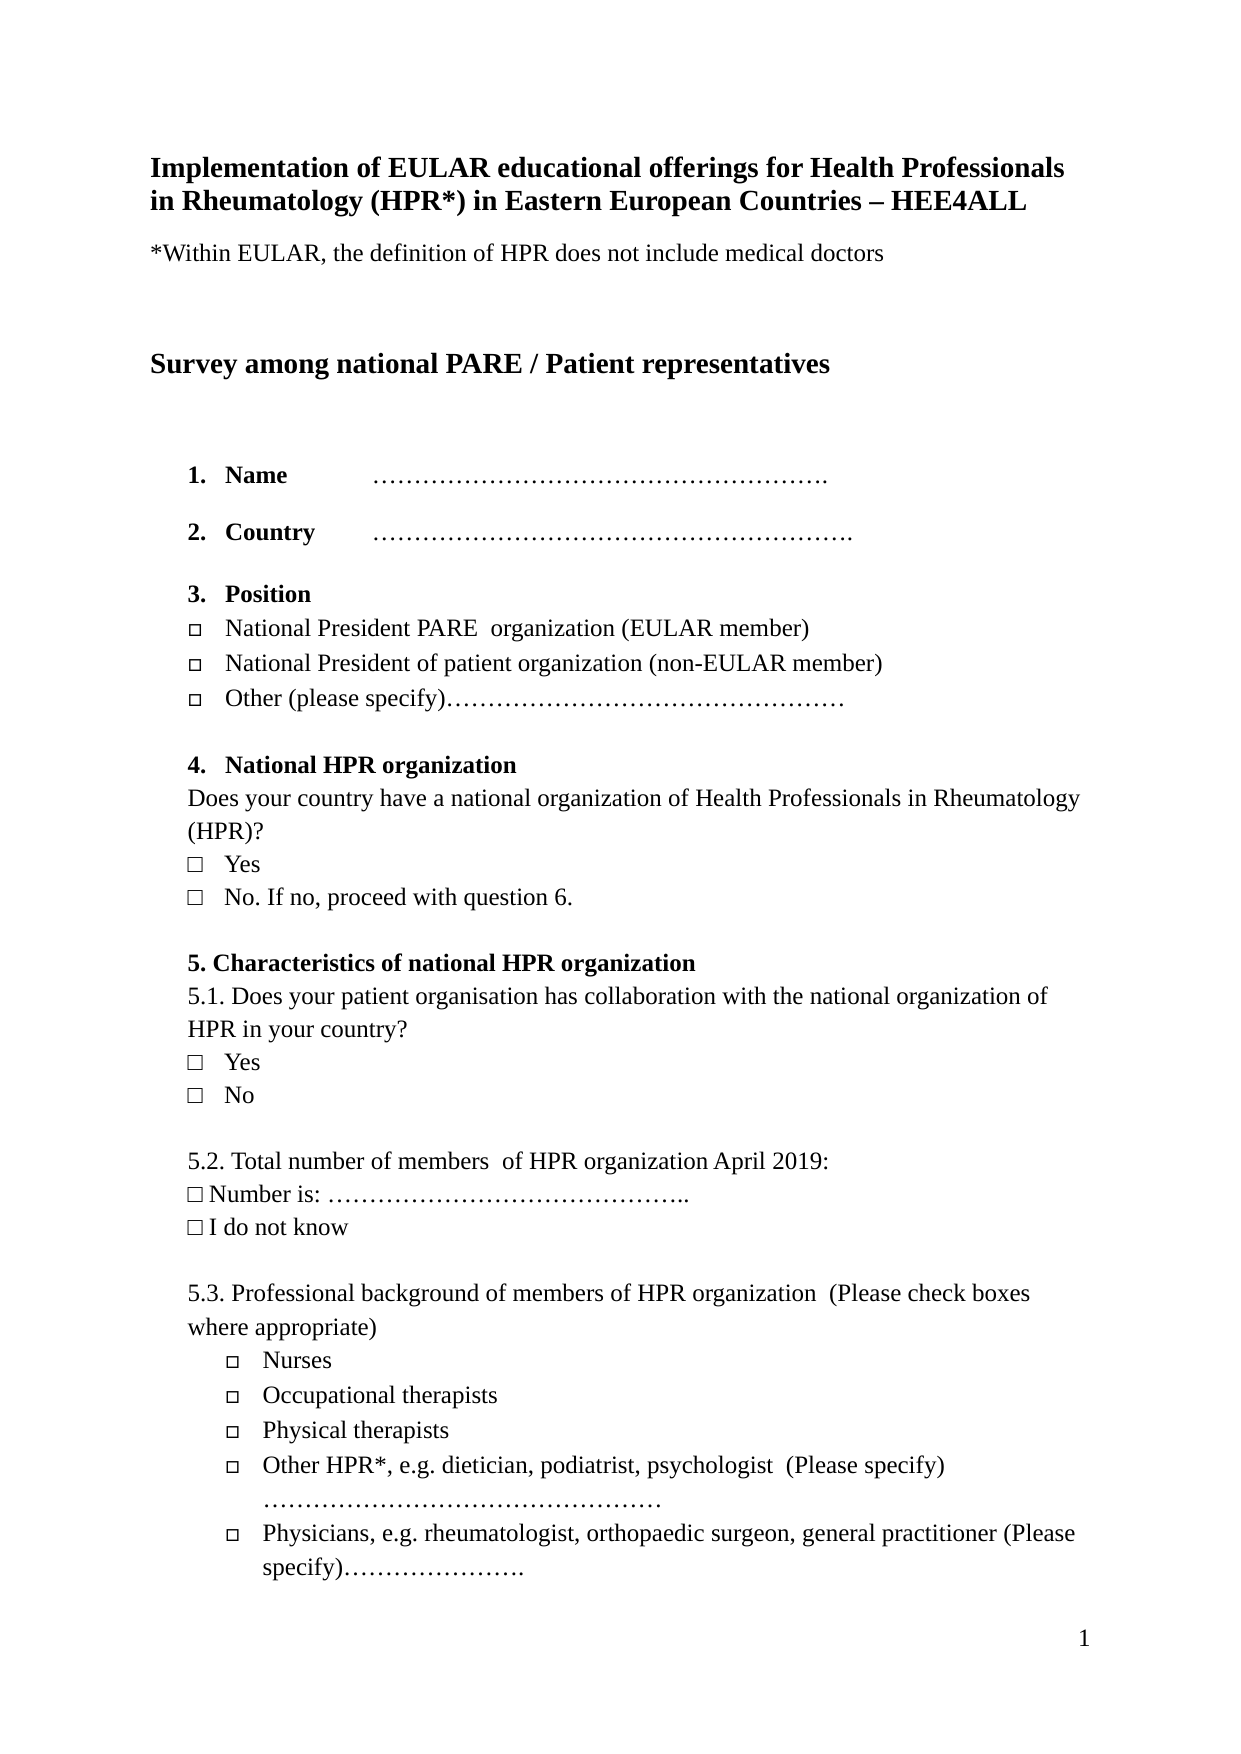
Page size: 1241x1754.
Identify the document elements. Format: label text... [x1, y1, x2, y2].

text Does your country have a national organization of Health Professionals in Rheumatology (HPR)? [187, 783, 1090, 845]
list Physicians, e.g. rheumatologist, orthopaedic surgeon, general practitioner (Please specify)…………………. [225, 1517, 1090, 1581]
text □ Number is: …………………………………….. [187, 1179, 1090, 1208]
text 5.1. Does your patient organisation has collaboration with the national organization of HPR in your country? [187, 981, 1090, 1043]
list Other (please specify)………………………………………… [187, 682, 1090, 713]
text Survey among national PARE / Patient representatives [150, 346, 1090, 380]
text 5.2. Total number of members of HPR organization April 2019: [187, 1146, 1090, 1175]
text *Within EULAR, the definition of HPR does not include medical doctors [150, 238, 1090, 267]
text 5.3. Professional background of members of HPR organization (Please check boxes where appropriate) [187, 1278, 1090, 1340]
list Nurses [225, 1344, 1090, 1375]
text □ Yes [150, 1047, 1090, 1076]
list Other HPR*, e.g. dietician, podiatrist, psychologist (Please specify)………………………………………… [225, 1449, 1090, 1513]
text □ No [150, 1080, 1090, 1109]
list Position [187, 579, 1090, 608]
text 5. Characteristics of national HPR organization [187, 948, 1090, 977]
list Name ………………………………………………. [187, 460, 1090, 489]
text □ I do not know [187, 1212, 1090, 1241]
list Country …………………………………………………. [187, 517, 1090, 546]
list National President of patient organization (non-EULAR member) [187, 647, 1090, 678]
text □ Yes [150, 849, 1090, 878]
list National HPR organization [187, 750, 1090, 779]
text Implementation of EULAR educational offerings for Health Professionals in Rheumatology (HPR*) in Eastern European Countries – HEE4ALL [150, 150, 1090, 217]
text □ No. If no, proceed with question 6. [150, 882, 1090, 911]
list Physical therapists [225, 1414, 1090, 1445]
list Occupational therapists [225, 1379, 1090, 1410]
list National President PARE organization (EULAR member) [187, 612, 1090, 643]
